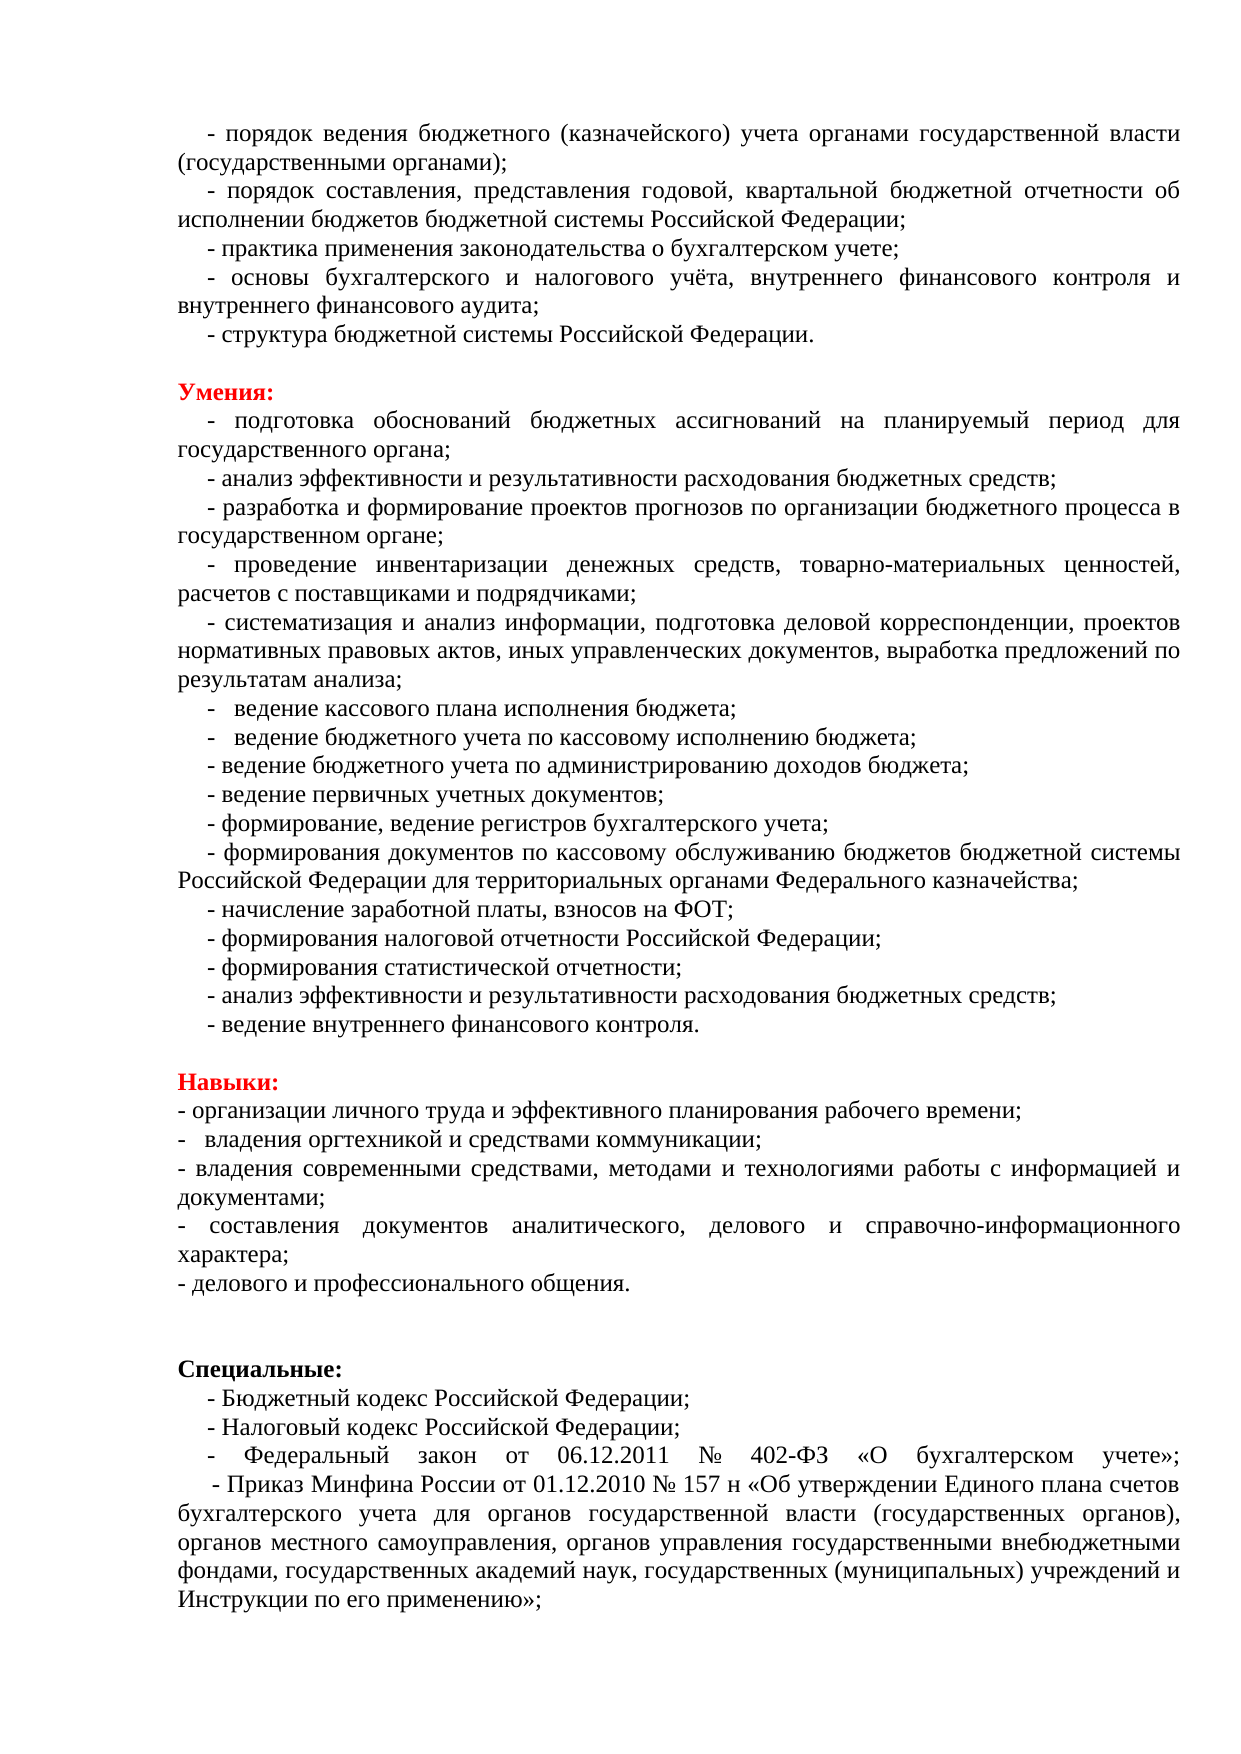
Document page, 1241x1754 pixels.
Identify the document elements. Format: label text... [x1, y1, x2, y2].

text Навыки: [177, 1067, 1181, 1096]
text - проведение инвентаризации денежных средств, товарно-материальных ценностей, расчетов с поставщиками и подрядчиками; [177, 549, 1181, 607]
text - ведение бюджетного учета по кассовому исполнению бюджета; [177, 722, 1181, 751]
text - порядок ведения бюджетного (казначейского) учета органами государственной власти (государственными органами); [177, 118, 1181, 176]
text - делового и профессионального общения. [177, 1268, 1181, 1297]
text - разработка и формирование проектов прогнозов по организации бюджетного процесса в государственном органе; [177, 492, 1181, 549]
text - анализ эффективности и результативности расходования бюджетных средств; [177, 463, 1181, 492]
text Специальные: [177, 1354, 1181, 1383]
text - составления документов аналитического, делового и справочно-информационного характера; [177, 1211, 1181, 1268]
text - подготовка обоснований бюджетных ассигнований на планируемый период для государственного органа; [177, 406, 1181, 463]
text - структура бюджетной системы Российской Федерации. [177, 319, 1181, 348]
text - формирования налоговой отчетности Российской Федерации; [177, 923, 1181, 952]
text - владения оргтехникой и средствами коммуникации; [177, 1124, 1181, 1153]
text - систематизация и анализ информации, подготовка деловой корреспонденции, проектов нормативных правовых актов, иных управленческих документов, выработка предложений по результатам анализа; [177, 607, 1181, 693]
text - ведение бюджетного учета по администрированию доходов бюджета; [177, 751, 1181, 779]
text - анализ эффективности и результативности расходования бюджетных средств; [177, 981, 1181, 1009]
text - практика применения законодательства о бухгалтерском учете; [177, 233, 1181, 262]
text - Бюджетный кодекс Российской Федерации; [177, 1383, 1181, 1412]
text - ведение первичных учетных документов; [177, 779, 1181, 808]
text - формирования статистической отчетности; [177, 952, 1181, 981]
text - Федеральный закон от 06.12.2011 № 402-ФЗ «О бухгалтерском учете»; - Приказ Минфина России от 01.12.2010 № 157 н «Об утверждении Единого плана счетов бухгалтерского учета для органов государственной власти (государственных органов), органов местного самоуправления, органов управления государственными внебюджетными фондами, государственных академий наук, государственных (муниципальных) учреждений и Инструкции по его применению»; [177, 1441, 1181, 1613]
text Умения: [177, 377, 1181, 406]
text - основы бухгалтерского и налогового учёта, внутреннего финансового контроля и внутреннего финансового аудита; [177, 262, 1181, 319]
text - порядок составления, представления годовой, квартальной бюджетной отчетности об исполнении бюджетов бюджетной системы Российской Федерации; [177, 176, 1181, 233]
text - ведение кассового плана исполнения бюджета; [177, 693, 1181, 722]
text - ведение внутреннего финансового контроля. [177, 1009, 1181, 1038]
text - Налоговый кодекс Российской Федерации; [177, 1412, 1181, 1441]
text - владения современными средствами, методами и технологиями работы с информацией и документами; [177, 1153, 1181, 1211]
text - формирования документов по кассовому обслуживанию бюджетов бюджетной системы Российской Федерации для территориальных органами Федерального казначейства; [177, 837, 1181, 894]
text - начисление заработной платы, взносов на ФОТ; [177, 894, 1181, 923]
text - организации личного труда и эффективного планирования рабочего времени; [177, 1096, 1181, 1124]
text - формирование, ведение регистров бухгалтерского учета; [177, 808, 1181, 837]
